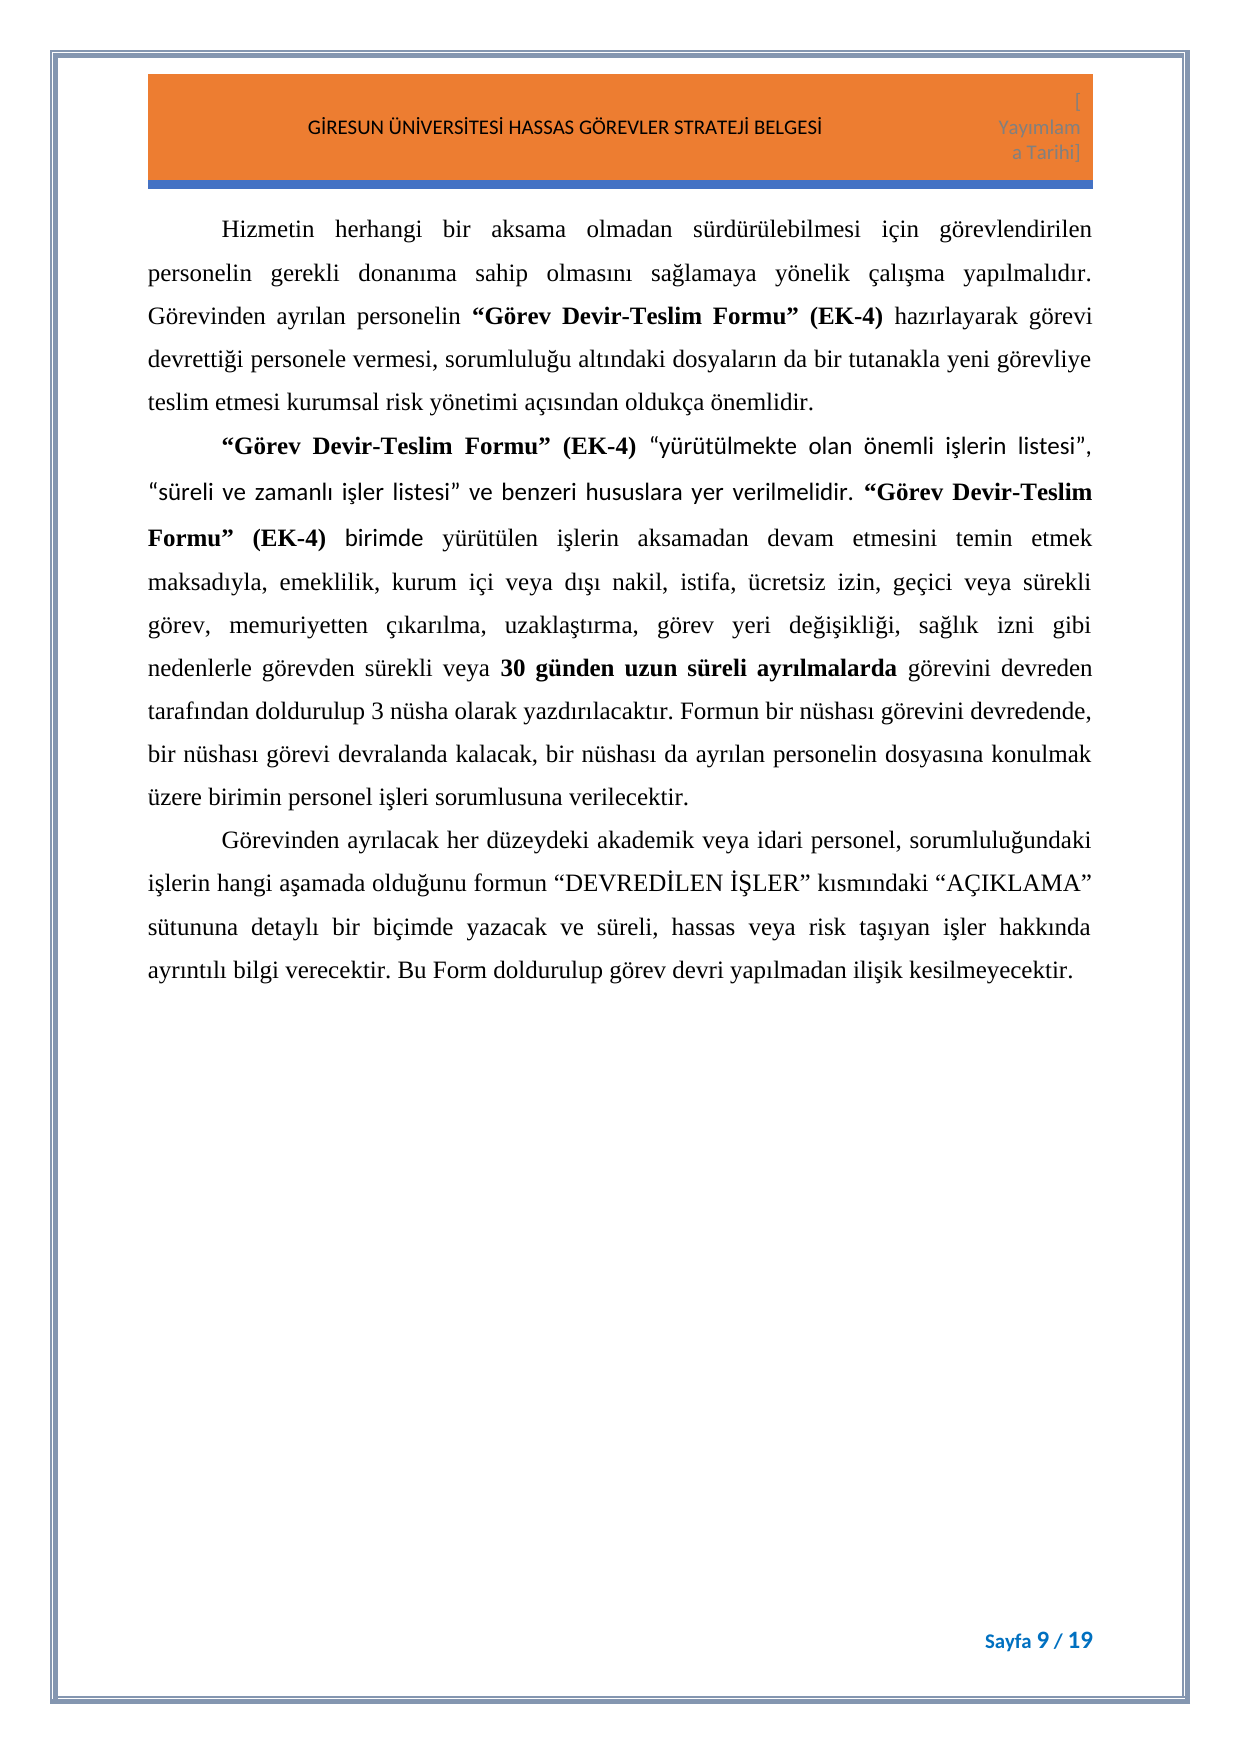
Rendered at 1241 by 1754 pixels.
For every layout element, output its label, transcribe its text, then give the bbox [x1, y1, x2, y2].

text Hizmetin herhangi bir aksama olmadan sürdürülebilmesi için görevlendirilen personelin gerekli donanıma sahip olmasını sağlamaya yönelik çalışma yapılmalıdır. Görevinden ayrılan personelin “Görev Devir-Teslim Formu” (EK-4) hazırlayarak görevi devrettiği personele vermesi, sorumluluğu altındaki dosyaların da bir tutanakla yeni görevliye teslim etmesi kurumsal risk yönetimi açısından oldukça önemlidir. [148, 214, 1093, 416]
text “Görev Devir-Teslim Formu” (EK-4) “yürütülmekte olan önemli işlerin listesi”, “süreli ve zamanlı işler listesi” ve benzeri hususlara yer verilmelidir. “Görev Devir-Teslim Formu” (EK-4) birimde yürütülen işlerin aksamadan devam etmesini temin etmek maksadıyla, emeklilik, kurum içi veya dışı nakil, istifa, ücretsiz izin, geçici veya sürekli görev, memuriyetten çıkarılma, uzaklaştırma, görev yeri değişikliği, sağlık izni gibi nedenlerle görevden sürekli veya 30 günden uzun süreli ayrılmalarda görevini devreden tarafından doldurulup 3 nüsha olarak yazdırılacaktır. Formun bir nüshası görevini devredende, bir nüshası görevi devralanda kalacak, bir nüshası da ayrılan personelin dosyasına konulmak üzere birimin personel işleri sorumlusuna verilecektir. [148, 430, 1093, 811]
text Görevinden ayrılacak her düzeydeki akademik veya idari personel, sorumluluğundaki işlerin hangi aşamada olduğunu formun “DEVREDİLEN İŞLER” kısmındaki “AÇIKLAMA” sütununa detaylı bir biçimde yazacak ve süreli, hassas veya risk taşıyan işler hakkında ayrıntılı bilgi verecektir. Bu Form doldurulup görev devri yapılmadan ilişik kesilmeyecektir. [148, 825, 1093, 983]
